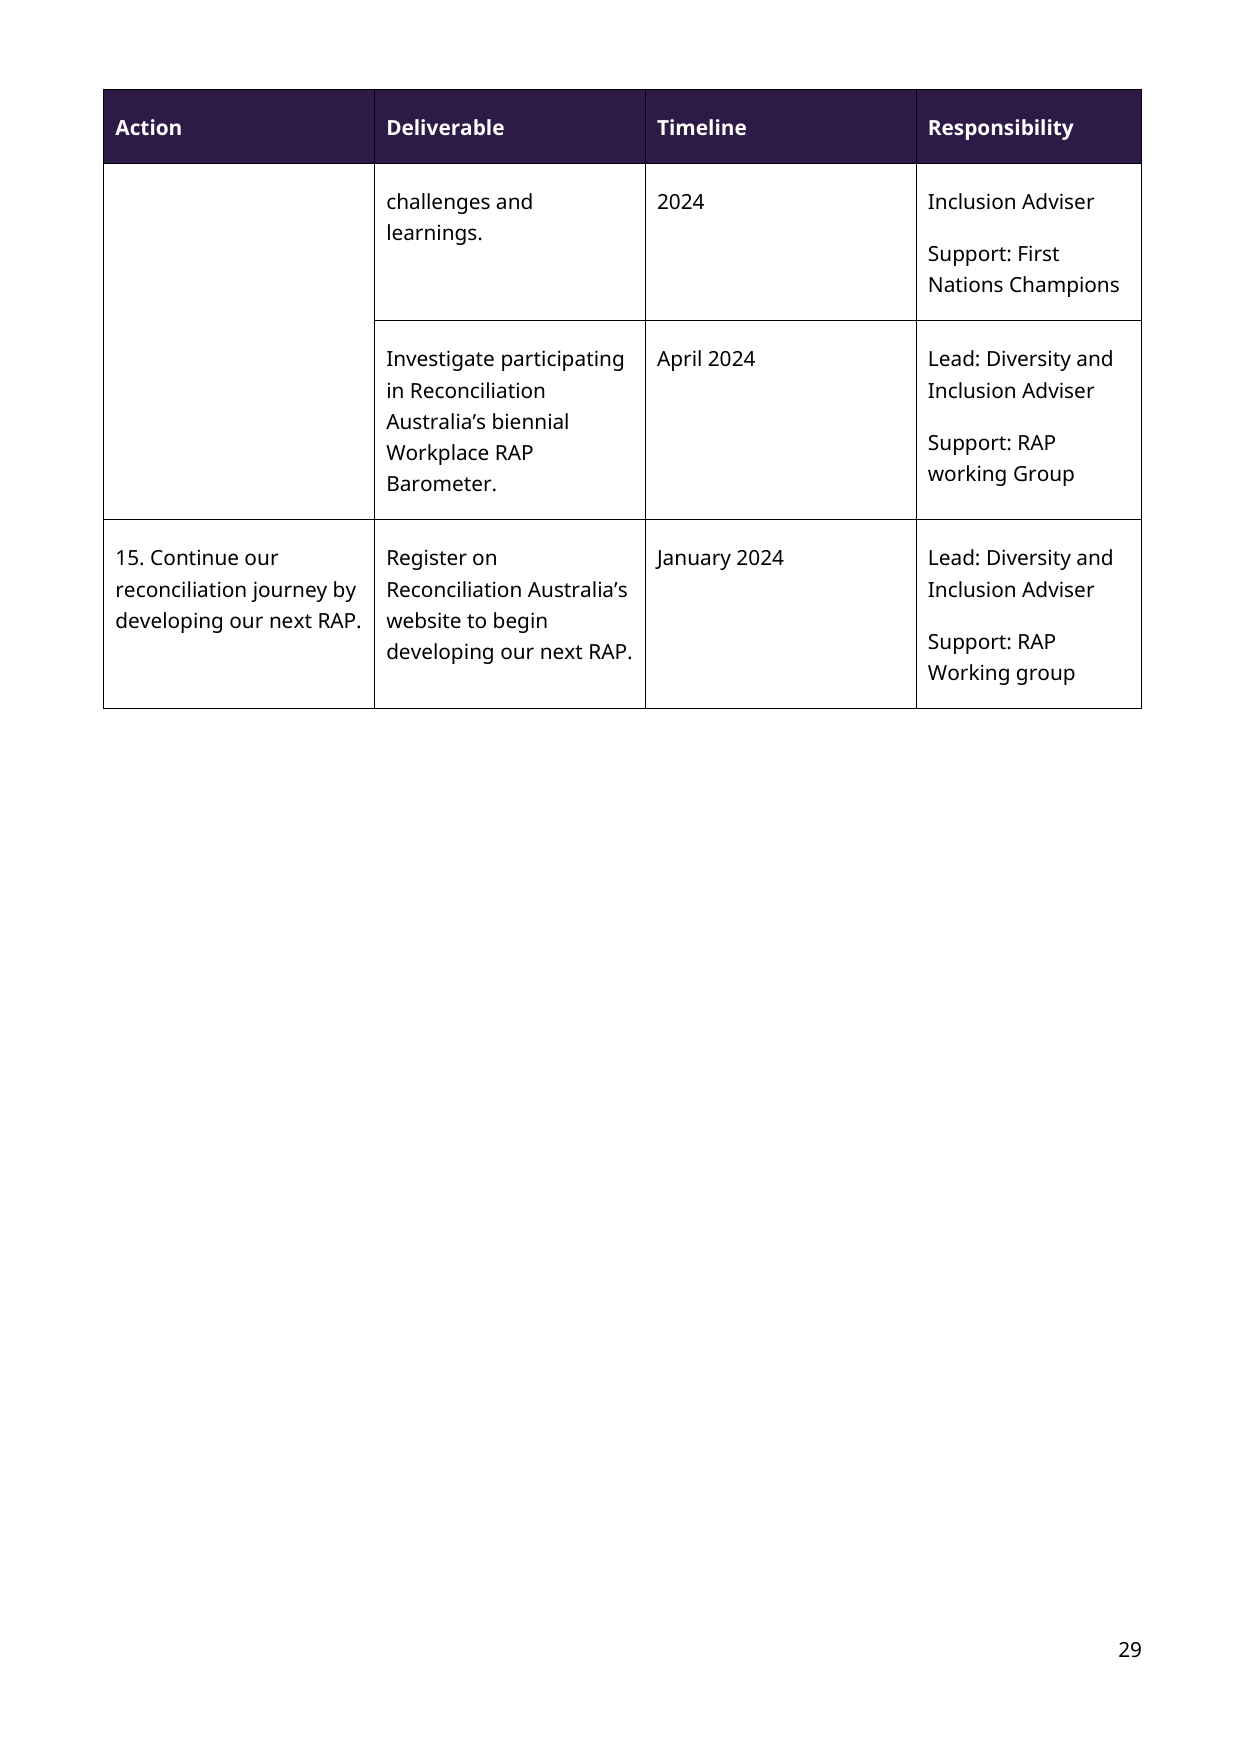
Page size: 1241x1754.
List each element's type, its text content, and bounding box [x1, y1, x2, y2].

table_cell Register on Reconciliation Australia’s website to begin developing our next RAP. [375, 520, 645, 707]
table_cell 15. Continue our reconciliation journey by developing our next RAP. [104, 520, 374, 707]
table_cell Investigate participating in Reconciliation Australia’s biennial Workplace RAP Barometer. [375, 321, 645, 519]
table_header Timeline [646, 90, 916, 163]
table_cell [375, 164, 645, 320]
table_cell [917, 164, 1141, 320]
table_cell Lead: Diversity and Inclusion Adviser Support: RAP Working group [917, 520, 1141, 707]
table_cell April 2024 [646, 321, 916, 519]
table_header Action [104, 90, 374, 163]
table_cell Lead: Diversity and Inclusion Adviser Support: RAP working Group [917, 321, 1141, 519]
table_header Deliverable [375, 90, 645, 163]
table_cell January 2024 [646, 520, 916, 707]
table_header Responsibility [917, 90, 1141, 163]
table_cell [646, 164, 916, 320]
